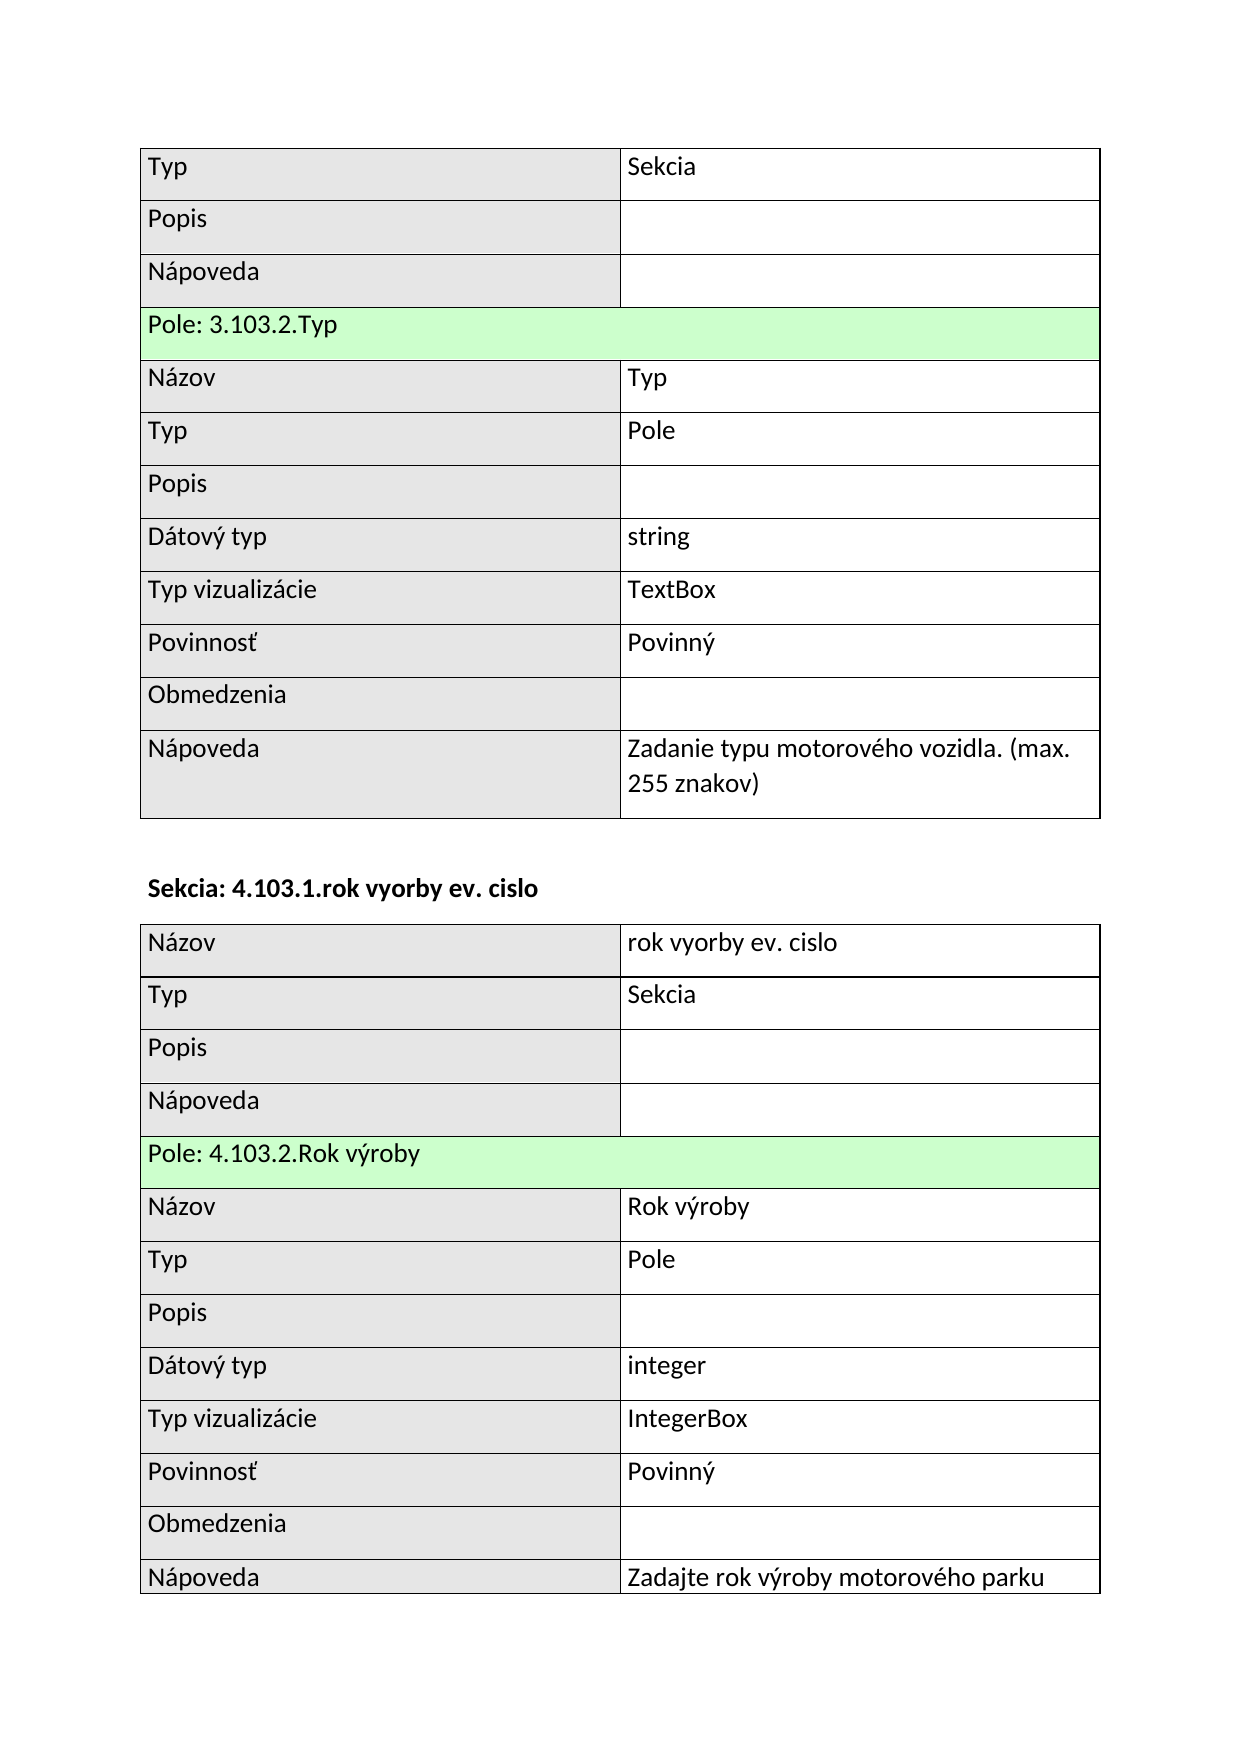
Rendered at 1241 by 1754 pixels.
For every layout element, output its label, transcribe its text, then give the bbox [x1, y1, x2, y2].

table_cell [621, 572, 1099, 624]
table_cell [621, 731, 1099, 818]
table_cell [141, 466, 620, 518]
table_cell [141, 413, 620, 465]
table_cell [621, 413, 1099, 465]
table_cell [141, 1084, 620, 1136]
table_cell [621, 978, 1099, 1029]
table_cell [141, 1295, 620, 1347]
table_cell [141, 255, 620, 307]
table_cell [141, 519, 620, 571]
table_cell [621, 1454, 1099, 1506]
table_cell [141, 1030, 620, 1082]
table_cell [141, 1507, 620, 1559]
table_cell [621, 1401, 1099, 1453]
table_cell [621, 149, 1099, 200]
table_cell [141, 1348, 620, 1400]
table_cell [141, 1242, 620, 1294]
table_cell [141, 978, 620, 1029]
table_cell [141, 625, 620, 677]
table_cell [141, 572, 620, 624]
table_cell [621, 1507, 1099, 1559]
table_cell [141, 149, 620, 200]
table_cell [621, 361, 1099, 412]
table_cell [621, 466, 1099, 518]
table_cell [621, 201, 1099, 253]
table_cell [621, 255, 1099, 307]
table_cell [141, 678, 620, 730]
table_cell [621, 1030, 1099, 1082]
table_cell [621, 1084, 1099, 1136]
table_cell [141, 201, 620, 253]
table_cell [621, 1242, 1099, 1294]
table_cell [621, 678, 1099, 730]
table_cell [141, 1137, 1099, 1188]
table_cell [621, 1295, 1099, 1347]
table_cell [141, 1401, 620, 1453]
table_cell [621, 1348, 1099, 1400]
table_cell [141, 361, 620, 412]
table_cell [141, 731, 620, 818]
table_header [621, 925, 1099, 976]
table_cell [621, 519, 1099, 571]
text Sekcia: 4.103.1.rok vyorby ev. cislo [148, 871, 1093, 904]
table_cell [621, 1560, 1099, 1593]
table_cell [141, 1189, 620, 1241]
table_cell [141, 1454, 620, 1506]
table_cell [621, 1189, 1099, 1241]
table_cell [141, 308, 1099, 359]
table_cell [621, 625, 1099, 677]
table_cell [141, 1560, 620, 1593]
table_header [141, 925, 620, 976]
